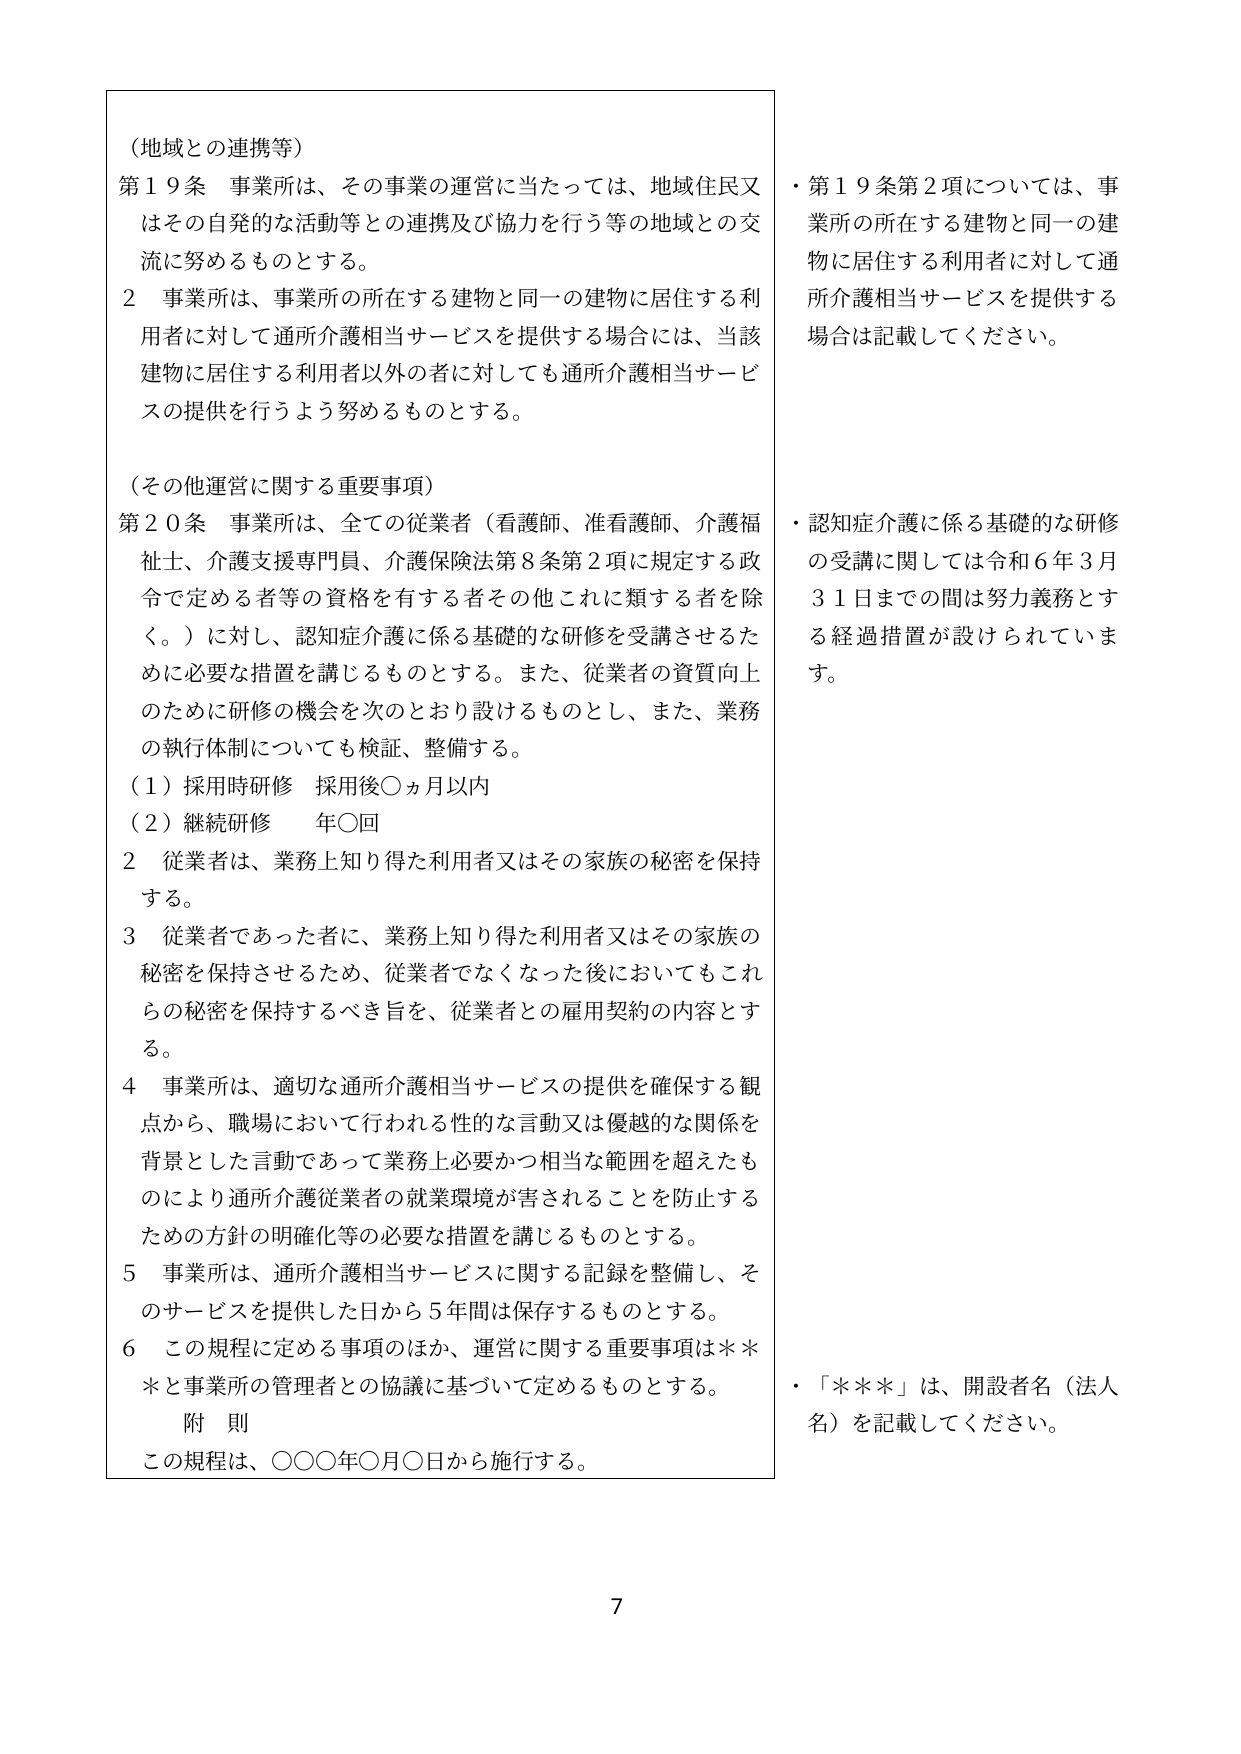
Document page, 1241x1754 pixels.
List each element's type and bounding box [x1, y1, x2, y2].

table_cell [775, 90, 1131, 1478]
table_cell [107, 91, 774, 1478]
